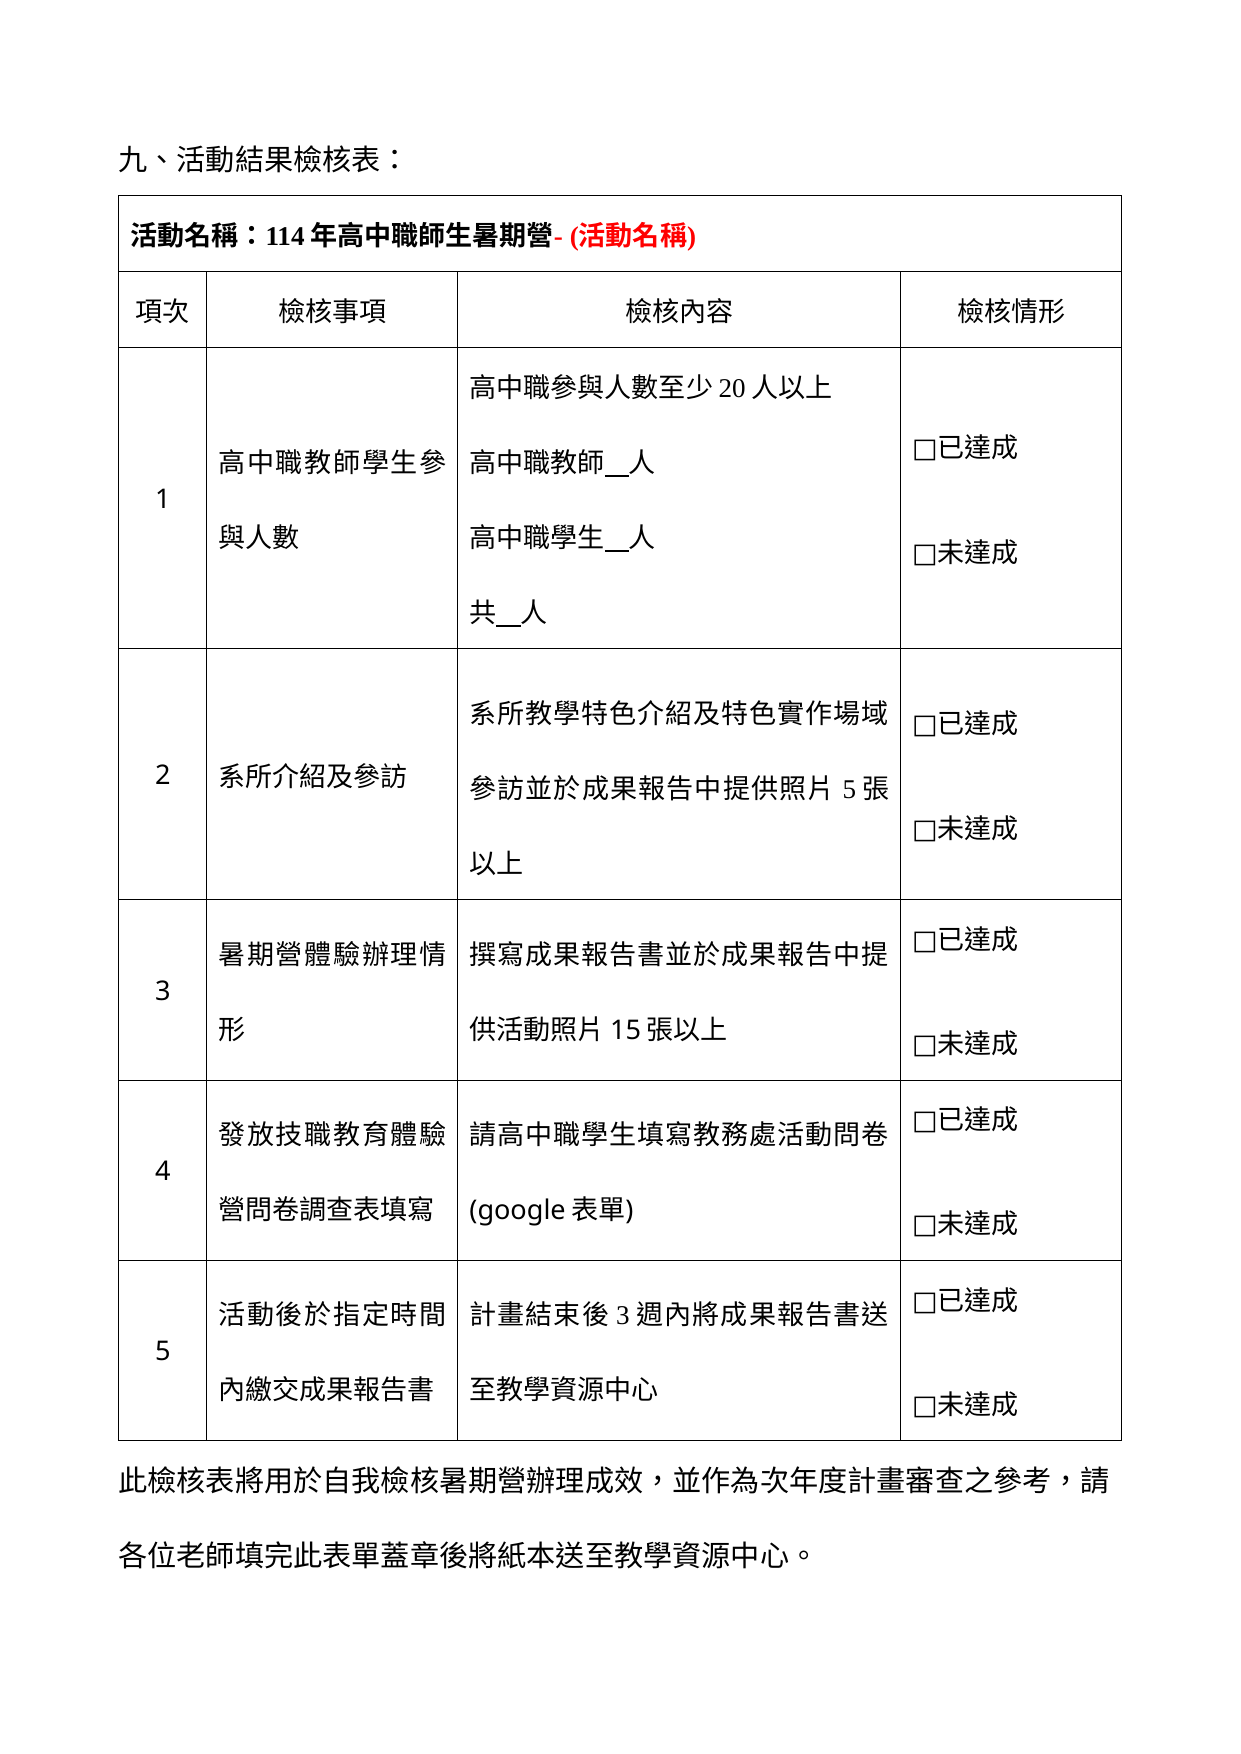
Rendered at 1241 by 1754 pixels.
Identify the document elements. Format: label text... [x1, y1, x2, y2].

table_cell □已達成 □未達成 [901, 900, 1121, 1079]
table_cell 撰寫成果報告書並於成果報告中提供活動照片15張以上 [458, 900, 900, 1079]
table_cell □已達成 □未達成 [901, 348, 1121, 648]
table_cell 發放技職教育體驗營問卷調查表填寫 [207, 1081, 457, 1260]
table_cell 高中職參與人數至少20人以上 高中職教師 人 高中職學生 人 共 人 [458, 348, 900, 648]
table_cell 檢核情形 [901, 272, 1121, 347]
table_cell 高中職教師學生參與人數 [207, 348, 457, 648]
table_cell 項次 [119, 272, 206, 347]
table_cell 系所教學特色介紹及特色實作場域參訪並於成果報告中提供照片5張以上 [458, 649, 900, 899]
table_cell 檢核事項 [207, 272, 457, 347]
table_cell 活動後於指定時間內繳交成果報告書 [207, 1261, 457, 1440]
text 九、活動結果檢核表： [118, 120, 1122, 195]
table_cell 暑期營體驗辦理情形 [207, 900, 457, 1079]
table_header 活動名稱：114年高中職師生暑期營- (活動名稱) [119, 196, 1121, 271]
table_cell 檢核內容 [458, 272, 900, 347]
table_cell 4 [119, 1081, 206, 1260]
table_cell 請高中職學生填寫教務處活動問卷(google表單) [458, 1081, 900, 1260]
table_cell 系所介紹及參訪 [207, 649, 457, 899]
table_cell □已達成 □未達成 [901, 1261, 1121, 1440]
table_cell 2 [119, 649, 206, 899]
table_cell 5 [119, 1261, 206, 1440]
table_cell □已達成 □未達成 [901, 1081, 1121, 1260]
table_cell □已達成 □未達成 [901, 649, 1121, 899]
text 此檢核表將用於自我檢核暑期營辦理成效，並作為次年度計畫審查之參考，請各位老師填完此表單蓋章後將紙本送至教學資源中心。 [118, 1441, 1122, 1591]
table_cell 3 [119, 900, 206, 1079]
table_cell 1 [119, 348, 206, 648]
table_cell 計畫結束後3週內將成果報告書送至教學資源中心 [458, 1261, 900, 1440]
